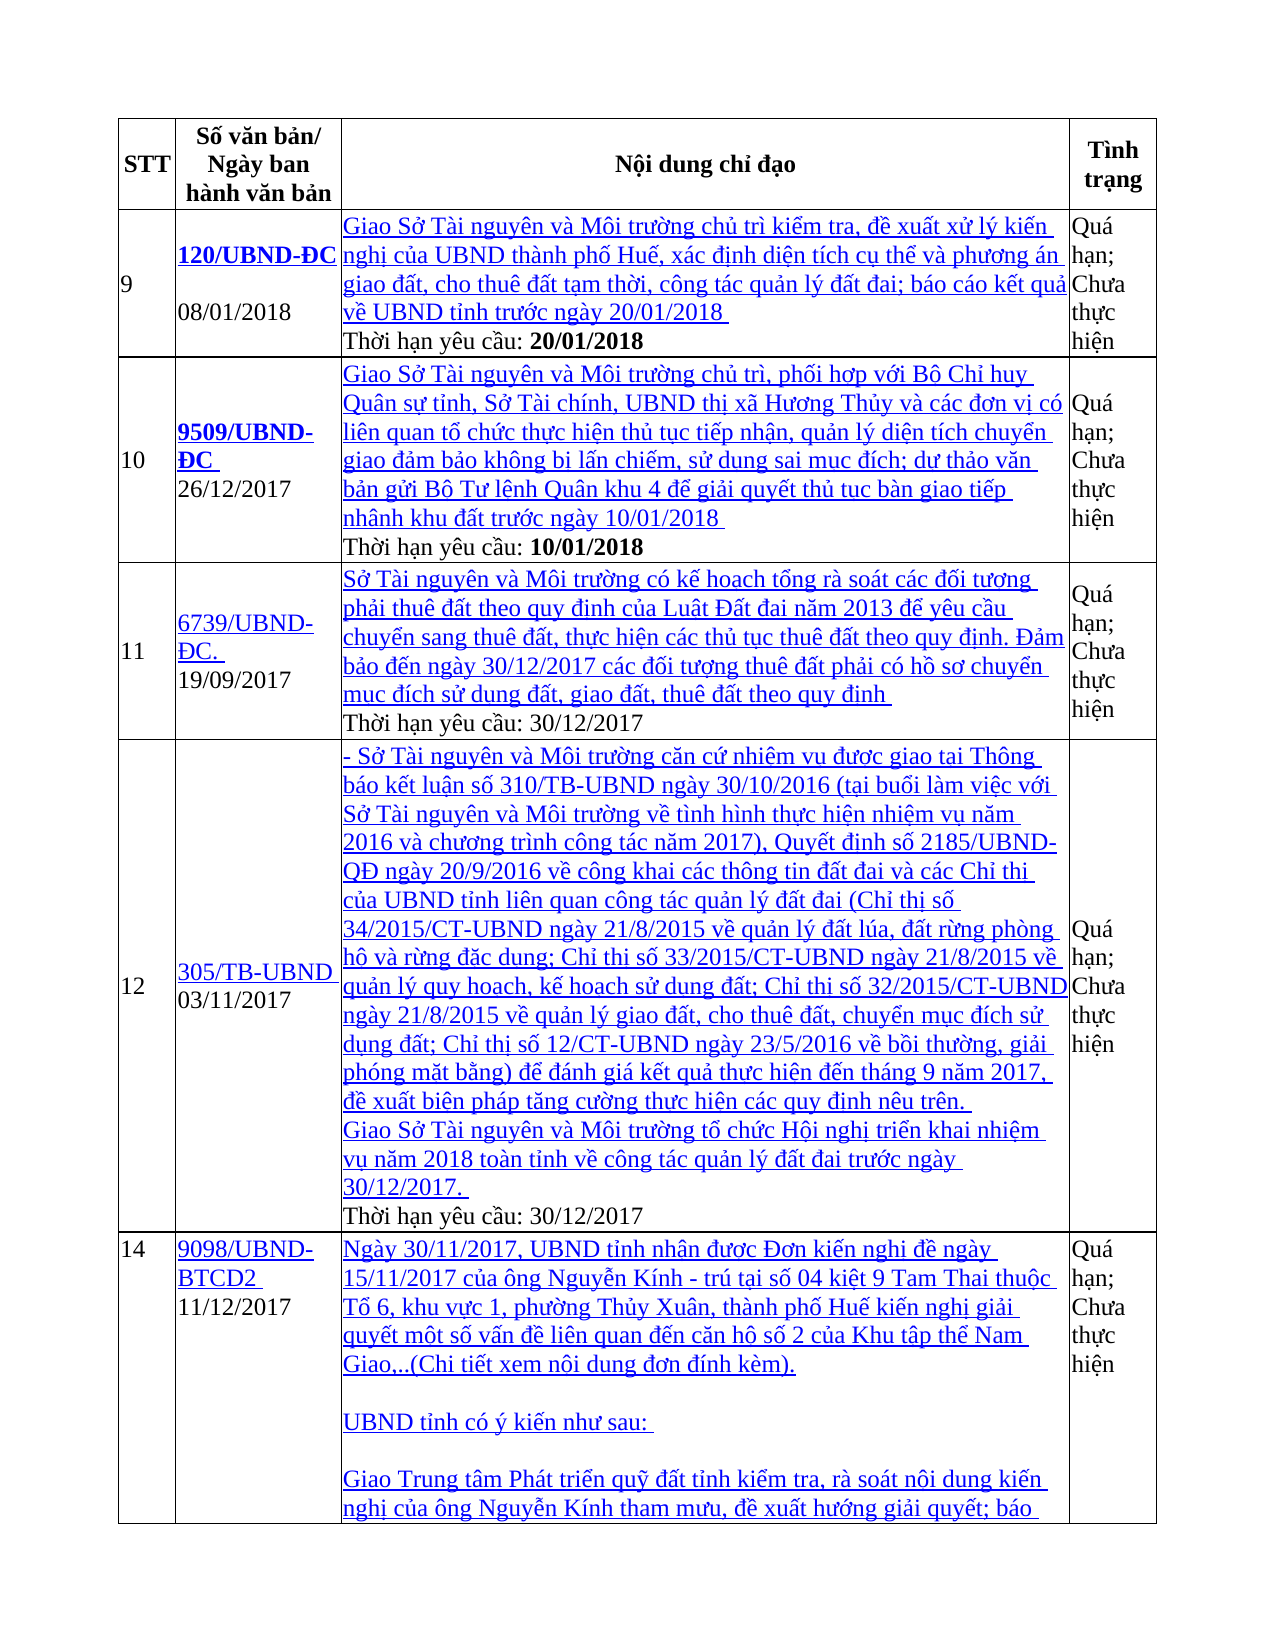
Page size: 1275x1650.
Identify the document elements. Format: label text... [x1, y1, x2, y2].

table_cell 305/TB-UBND 03/11/2017 [176, 740, 341, 1231]
table_cell 9 [119, 210, 175, 356]
table_cell Giao Sở Tài nguyên và Môi trường chủ trì, phối hợp với Bộ Chỉ huy Quân sự tỉnh, Sở Tài chính, UBND thị xã Hương Thủy và các đơn vị có liên quan tổ chức thực hiện thủ tục tiếp nhận, quản lý diện tích chuyển giao đảm bảo không bị lấn chiếm, sử dụng sai mục đích; dự thảo văn bản gửi Bộ Tư lệnh Quân khu 4 để giải quyết thủ tục bàn giao tiếp nhânh khu đất trước ngày 10/01/2018 Thời hạn yêu cầu: 10/01/2018 [342, 358, 1069, 562]
table_header STT [119, 119, 175, 208]
table_cell 9509/UBND-ĐC 26/12/2017 [176, 358, 341, 562]
table_cell - Sở Tài nguyên và Môi trường căn cứ nhiệm vụ được giao tại Thông báo kết luận số 310/TB-UBND ngày 30/10/2016 (tại buổi làm việc với Sở Tài nguyên và Môi trường về tình hình thực hiện nhiệm vụ năm 2016 và chương trình công tác năm 2017), Quyết định số 2185/UBND-QĐ ngày 20/9/2016 về công khai các thông tin đất đai và các Chỉ thị của UBND tỉnh liên quan công tác quản lý đất đai (Chỉ thị số 34/2015/CT-UBND ngày 21/8/2015 về quản lý đất lúa, đất rừng phòng hộ và rừng đặc dụng; Chỉ thị số 33/2015/CT-UBND ngày 21/8/2015 về quản lý quy hoạch, kế hoạch sử dụng đất; Chỉ thị số 32/2015/CT-UBND ngày 21/8/2015 về quản lý giao đất, cho thuê đất, chuyển mục đích sử dụng đất; Chỉ thị số 12/CT-UBND ngày 23/5/2016 về bồi thường, giải phóng mặt bằng) để đánh giá kết quả thực hiện đến tháng 9 năm 2017, đề xuất biện pháp tăng cường thực hiện các quy định nêu trên. Giao Sở Tài nguyên và Môi trường tổ chức Hội nghị triển khai nhiệm vụ năm 2018 toàn tỉnh về công tác quản lý đất đai trước ngày 30/12/2017. Thời hạn yêu cầu: 30/12/2017 [342, 740, 1069, 1231]
table_cell 14 [119, 1233, 175, 1523]
table_cell Quá hạn; Chưa thực hiện [1070, 358, 1156, 562]
table_cell 6739/UBND-ĐC. 19/09/2017 [176, 563, 341, 738]
table_cell 12 [119, 740, 175, 1231]
table_cell Quá hạn; Chưa thực hiện [1070, 563, 1156, 738]
table_cell Giao Sở Tài nguyên và Môi trường chủ trì kiểm tra, đề xuất xử lý kiến nghị của UBND thành phố Huế, xác định diện tích cụ thể và phương án giao đất, cho thuê đất tạm thời, công tác quản lý đất đai; báo cáo kết quả về UBND tỉnh trước ngày 20/01/2018 Thời hạn yêu cầu: 20/01/2018 [342, 210, 1069, 356]
table_header Nội dung chỉ đạo [342, 119, 1069, 208]
table_cell Quá hạn; Chưa thực hiện [1070, 740, 1156, 1231]
table_cell Quá hạn; Chưa thực hiện [1070, 1233, 1156, 1523]
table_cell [342, 1233, 1069, 1523]
table_cell 10 [119, 358, 175, 562]
table_cell 120/UBND-ĐC 08/01/2018 [176, 210, 341, 356]
table_cell 9098/UBND-BTCD2 11/12/2017 [176, 1233, 341, 1523]
table_cell Quá hạn; Chưa thực hiện [1070, 210, 1156, 356]
table_cell Sở Tài nguyên và Môi trường có kế hoạch tổng rà soát các đối tượng phải thuê đất theo quy định của Luật Đất đai năm 2013 để yêu cầu chuyển sang thuê đất, thực hiện các thủ tục thuê đất theo quy định. Đảm bảo đến ngày 30/12/2017 các đối tượng thuê đất phải có hồ sơ chuyển mục đích sử dụng đất, giao đất, thuê đất theo quy định Thời hạn yêu cầu: 30/12/2017 [342, 563, 1069, 738]
table_header Tình trạng [1070, 119, 1156, 208]
table_header Số văn bản/ Ngày ban hành văn bản [176, 119, 341, 208]
table_cell 11 [119, 563, 175, 738]
